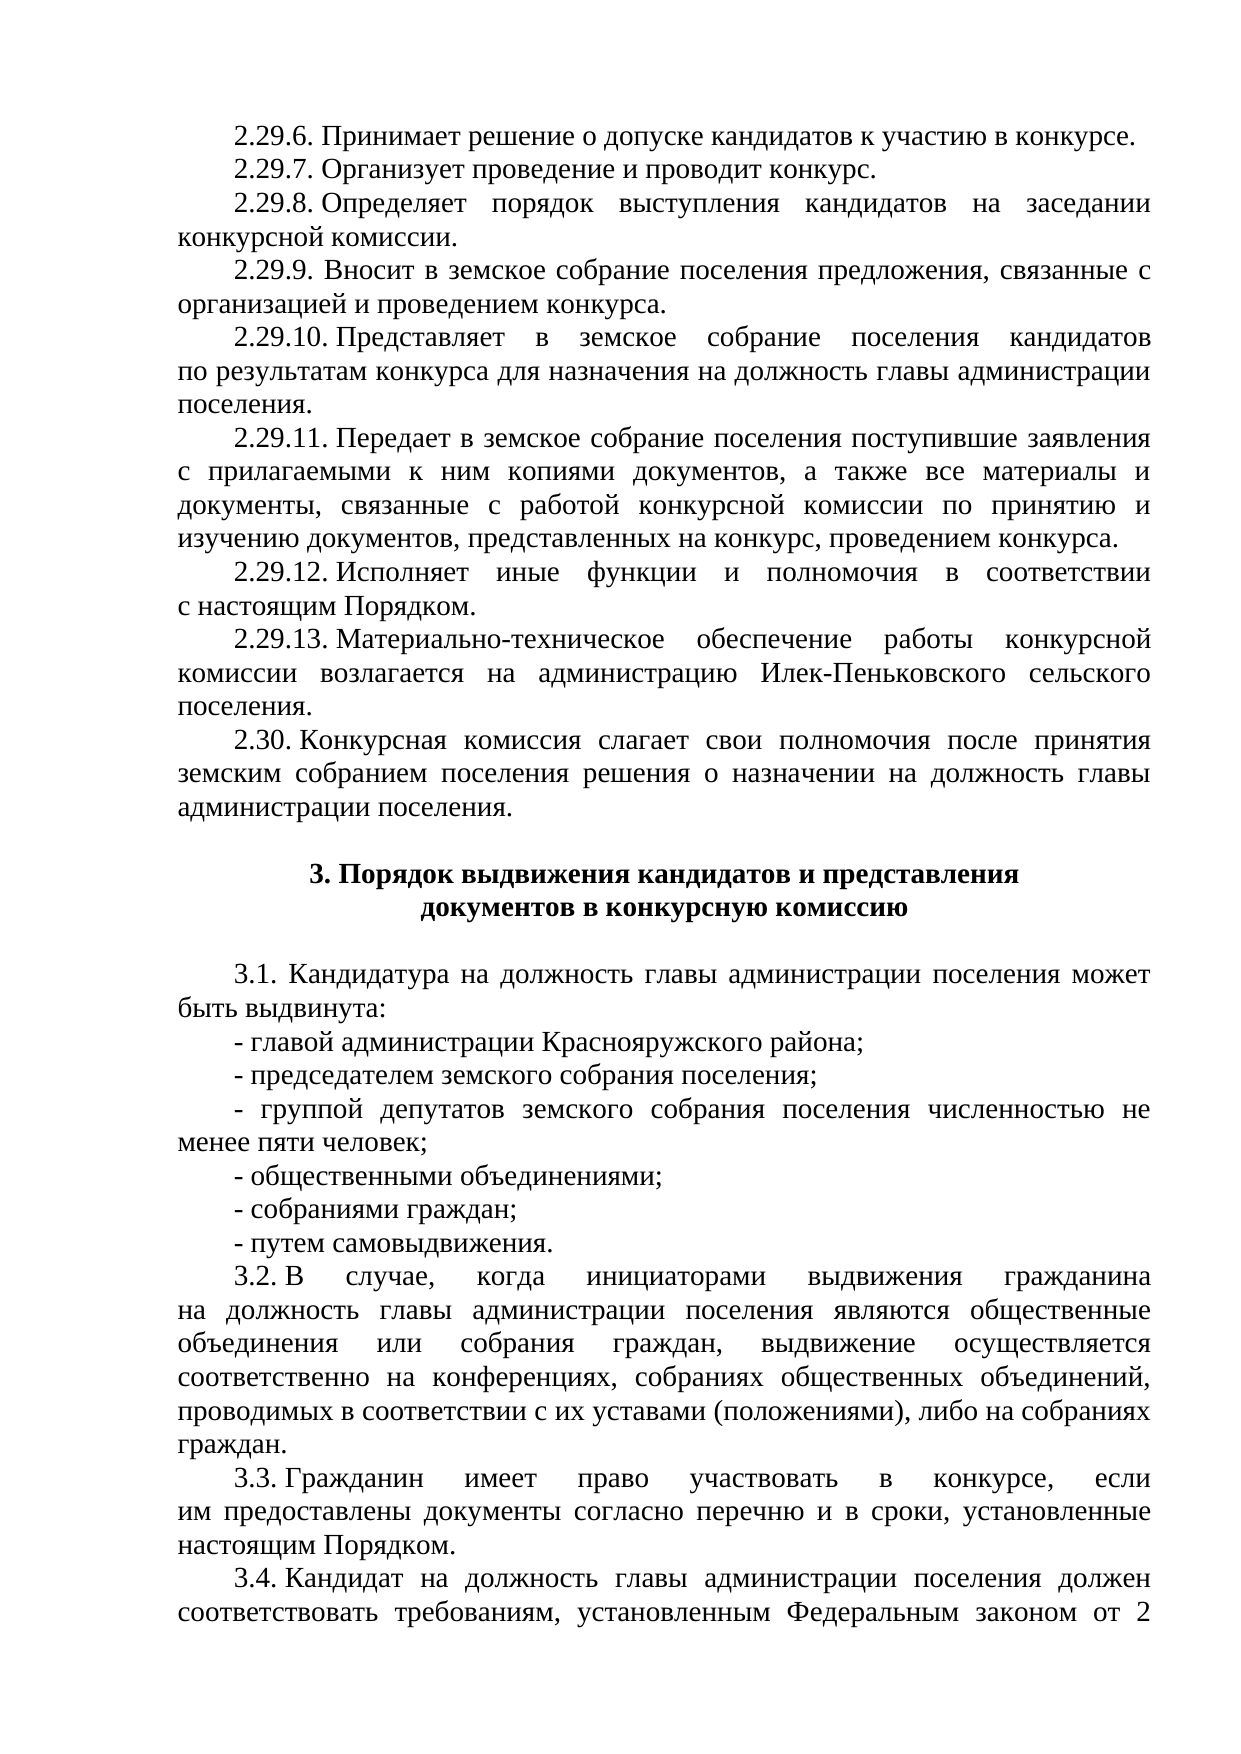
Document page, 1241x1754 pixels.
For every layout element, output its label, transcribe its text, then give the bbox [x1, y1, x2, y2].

title документов в конкурсную комиссию [177, 889, 1152, 923]
title 3. Порядок выдвижения кандидатов и представления [177, 856, 1152, 889]
text 3.1. Кандидатура на должность главы администрации поселения может быть выдвинута: [177, 957, 1152, 1024]
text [177, 1560, 1152, 1627]
text 2.29.8. Определяет порядок выступления кандидатов на заседании конкурсной комиссии. [177, 185, 1152, 252]
text 2.29.7. Организует проведение и проводит конкурс. [177, 152, 1152, 185]
text 3.3. Гражданин имеет право участвовать в конкурсе, если им предоставлены документы согласно перечню и в сроки, установленные настоящим Порядком. [177, 1460, 1152, 1560]
text - общественными объединениями; [177, 1158, 1152, 1191]
text - собраниями граждан; [177, 1191, 1152, 1225]
text 2.29.12. Исполняет иные функции и полномочия в соответствии с настоящим Порядком. [177, 554, 1152, 621]
text - главой администрации Краснояружского района; [177, 1024, 1152, 1057]
text - группой депутатов земского собрания поселения численностью не менее пяти человек; [177, 1091, 1152, 1158]
text - путем самовыдвижения. [177, 1225, 1152, 1258]
text 2.30. Конкурсная комиссия слагает свои полномочия после принятия земским собранием поселения решения о назначении на должность главы администрации поселения. [177, 722, 1152, 822]
text 2.29.9. Вносит в земское собрание поселения предложения, связанные с организацией и проведением конкурса. [177, 252, 1152, 319]
text 2.29.6. Принимает решение о допуске кандидатов к участию в конкурсе. [177, 118, 1152, 152]
text 3.2. В случае, когда инициаторами выдвижения гражданина на должность главы администрации поселения являются общественные объединения или собрания граждан, выдвижение осуществляется соответственно на конференциях, собраниях общественных объединений, проводимых в соответствии с их уставами (положениями), либо на собраниях граждан. [177, 1258, 1152, 1460]
text 2.29.10. Представляет в земское собрание поселения кандидатов по результатам конкурса для назначения на должность главы администрации поселения. [177, 319, 1152, 420]
text - председателем земского собрания поселения; [177, 1057, 1152, 1091]
text 2.29.13. Материально-техническое обеспечение работы конкурсной комиссии возлагается на администрацию Илек-Пеньковского сельского поселения. [177, 621, 1152, 722]
text 2.29.11. Передает в земское собрание поселения поступившие заявления с прилагаемыми к ним копиями документов, а также все материалы и документы, связанные с работой конкурсной комиссии по принятию и изучению документов, представленных на конкурс, проведением конкурса. [177, 420, 1152, 554]
